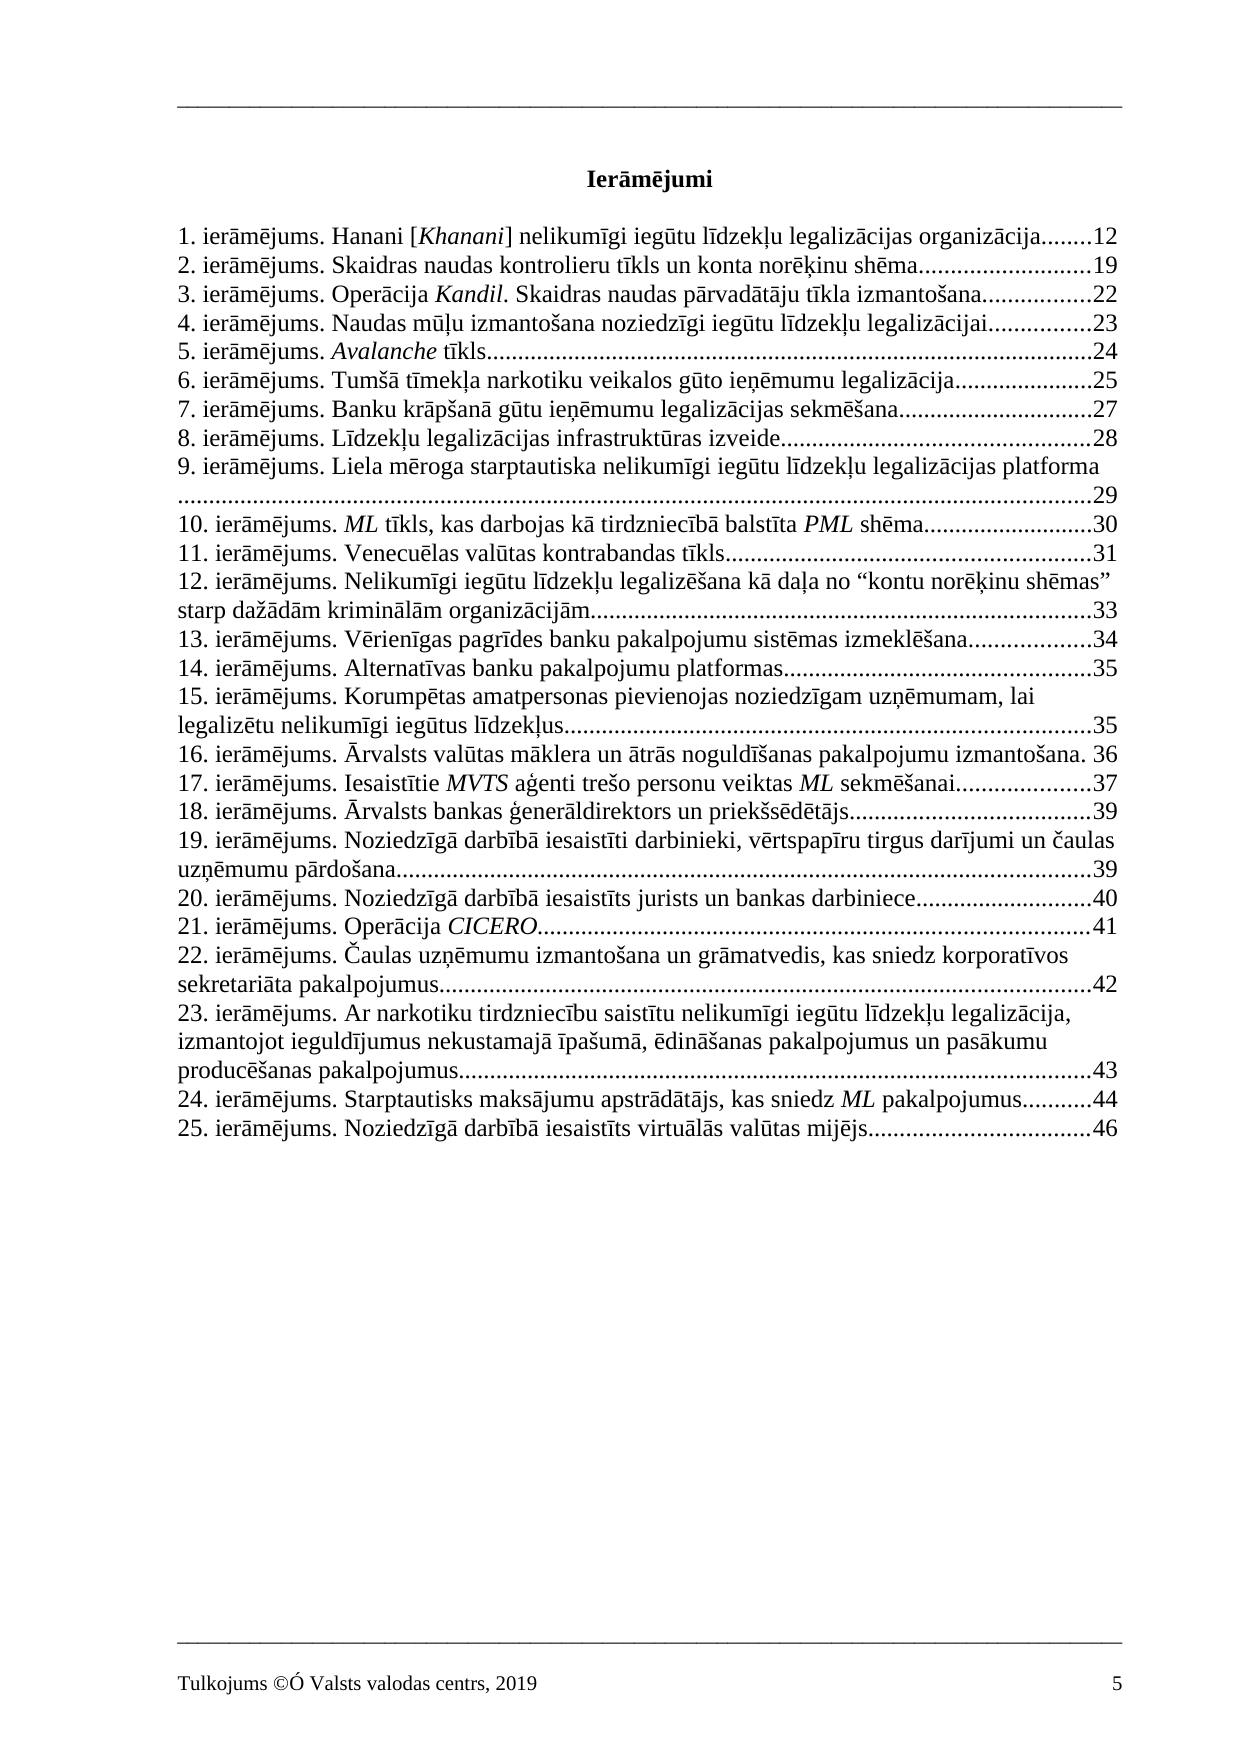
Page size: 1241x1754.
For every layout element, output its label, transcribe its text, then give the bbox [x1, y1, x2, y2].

text 13. ierāmējums. Vērienīgas pagrīdes banku pakalpojumu sistēmas izmeklēšana 34 [177, 624, 1122, 653]
text 23. ierāmējums. Ar narkotiku tirdzniecību saistītu nelikumīgi iegūtu līdzekļu legalizācija, izmantojot ieguldījumus nekustamajā īpašumā, ēdināšanas pakalpojumus un pasākumu producēšanas pakalpojumus 43 [177, 998, 1122, 1084]
text 22. ierāmējums. Čaulas uzņēmumu izmantošana un grāmatvedis, kas sniedz korporatīvos sekretariāta pakalpojumus 42 [177, 940, 1122, 998]
text 18. ierāmējums. Ārvalsts bankas ģenerāldirektors un priekšsēdētājs 39 [177, 796, 1122, 825]
text 11. ierāmējums. Venecuēlas valūtas kontrabandas tīkls 31 [177, 538, 1122, 566]
text 20. ierāmējums. Noziedzīgā darbībā iesaistīts jurists un bankas darbiniece 40 [177, 883, 1122, 911]
text 7. ierāmējums. Banku krāpšanā gūtu ieņēmumu legalizācijas sekmēšana 27 [177, 394, 1122, 423]
text 24. ierāmējums. Starptautisks maksājumu apstrādātājs, kas sniedz ML pakalpojumus 44 [177, 1084, 1122, 1113]
text 8. ierāmējums. Līdzekļu legalizācijas infrastruktūras izveide 28 [177, 423, 1122, 451]
text 25. ierāmējums. Noziedzīgā darbībā iesaistīts virtuālās valūtas mijējs 46 [177, 1113, 1122, 1141]
text 2. ierāmējums. Skaidras naudas kontrolieru tīkls un konta norēķinu shēma 19 [177, 250, 1122, 279]
text 5. ierāmējums. Avalanche tīkls 24 [177, 336, 1122, 365]
text Ierāmējumi [177, 164, 1122, 193]
text 4. ierāmējums. Naudas mūļu izmantošana noziedzīgi iegūtu līdzekļu legalizācijai 23 [177, 308, 1122, 336]
text 17. ierāmējums. Iesaistītie MVTS aģenti trešo personu veiktas ML sekmēšanai 37 [177, 768, 1122, 796]
text 9. ierāmējums. Liela mēroga starptautiska nelikumīgi iegūtu līdzekļu legalizācijas platforma 29 [177, 451, 1122, 509]
text 21. ierāmējums. Operācija CICERO 41 [177, 911, 1122, 940]
text 12. ierāmējums. Nelikumīgi iegūtu līdzekļu legalizēšana kā daļa no “kontu norēķinu shēmas” starp dažādām kriminālām organizācijām 33 [177, 566, 1122, 624]
text 19. ierāmējums. Noziedzīgā darbībā iesaistīti darbinieki, vērtspapīru tirgus darījumi un čaulas uzņēmumu pārdošana 39 [177, 825, 1122, 883]
text 14. ierāmējums. Alternatīvas banku pakalpojumu platformas 35 [177, 653, 1122, 681]
text 15. ierāmējums. Korumpētas amatpersonas pievienojas noziedzīgam uzņēmumam, lai legalizētu nelikumīgi iegūtus līdzekļus 35 [177, 681, 1122, 739]
text 6. ierāmējums. Tumšā tīmekļa narkotiku veikalos gūto ieņēmumu legalizācija 25 [177, 365, 1122, 394]
text 1. ierāmējums. Hanani [Khanani] nelikumīgi iegūtu līdzekļu legalizācijas organizācija 12 [177, 221, 1122, 250]
text 3. ierāmējums. Operācija Kandil. Skaidras naudas pārvadātāju tīkla izmantošana 22 [177, 279, 1122, 308]
text 16. ierāmējums. Ārvalsts valūtas māklera un ātrās noguldīšanas pakalpojumu izmantošana 36 [177, 739, 1122, 768]
text 10. ierāmējums. ML tīkls, kas darbojas kā tirdzniecībā balstīta PML shēma 30 [177, 509, 1122, 538]
